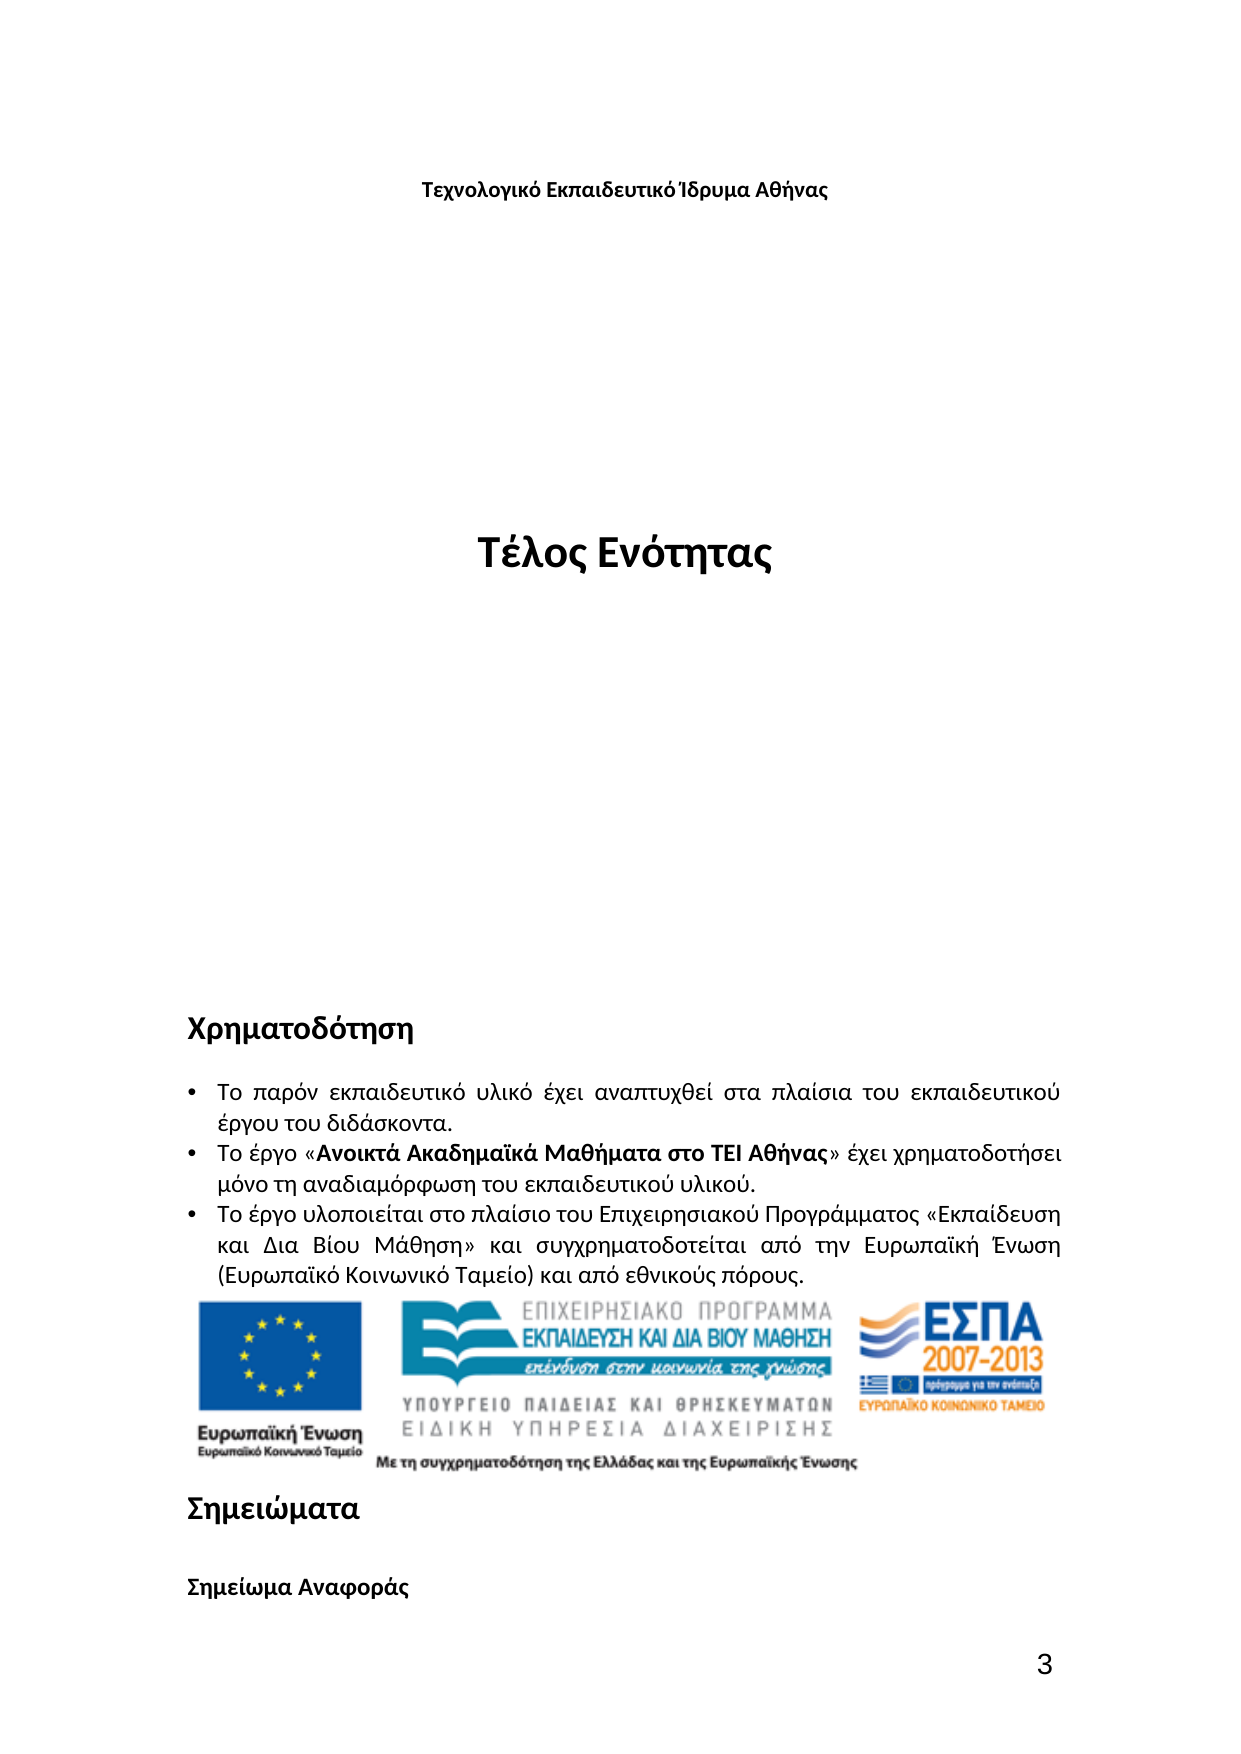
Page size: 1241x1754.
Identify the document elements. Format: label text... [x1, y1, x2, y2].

picture [187, 1289, 1052, 1487]
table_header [176, 150, 1073, 262]
table_cell Χρηματοδότηση Το παρόν εκπαιδευτικό υλικό έχει αναπτυχθεί στα πλαίσια του εκπαιδευτικού έργου του διδάσκοντα. Το έργο «Ανοικτά Ακαδημαϊκά Μαθήματα στο ΤΕΙ Αθήνας» έχει χρηματοδοτήσει μόνο τη αναδιαμόρφωση του εκπαιδευτικού υλικού. Το έργο υλοποιείται στο πλαίσιο του Επιχειρησιακού Προγράμματος «Εκπαίδευση και Δια Βίου Μάθηση» και συγχρηματοδοτείται από την Ευρωπαϊκή Ένωση (Ευρωπαϊκό Κοινωνικό Ταμείο) και από εθνικούς πόρους. [176, 1008, 1073, 1487]
text Σημείωμα Αναφοράς [187, 1571, 1053, 1601]
text Σημειώματα [187, 1487, 1053, 1527]
table_cell Τέλος Ενότητας [176, 262, 1073, 1007]
